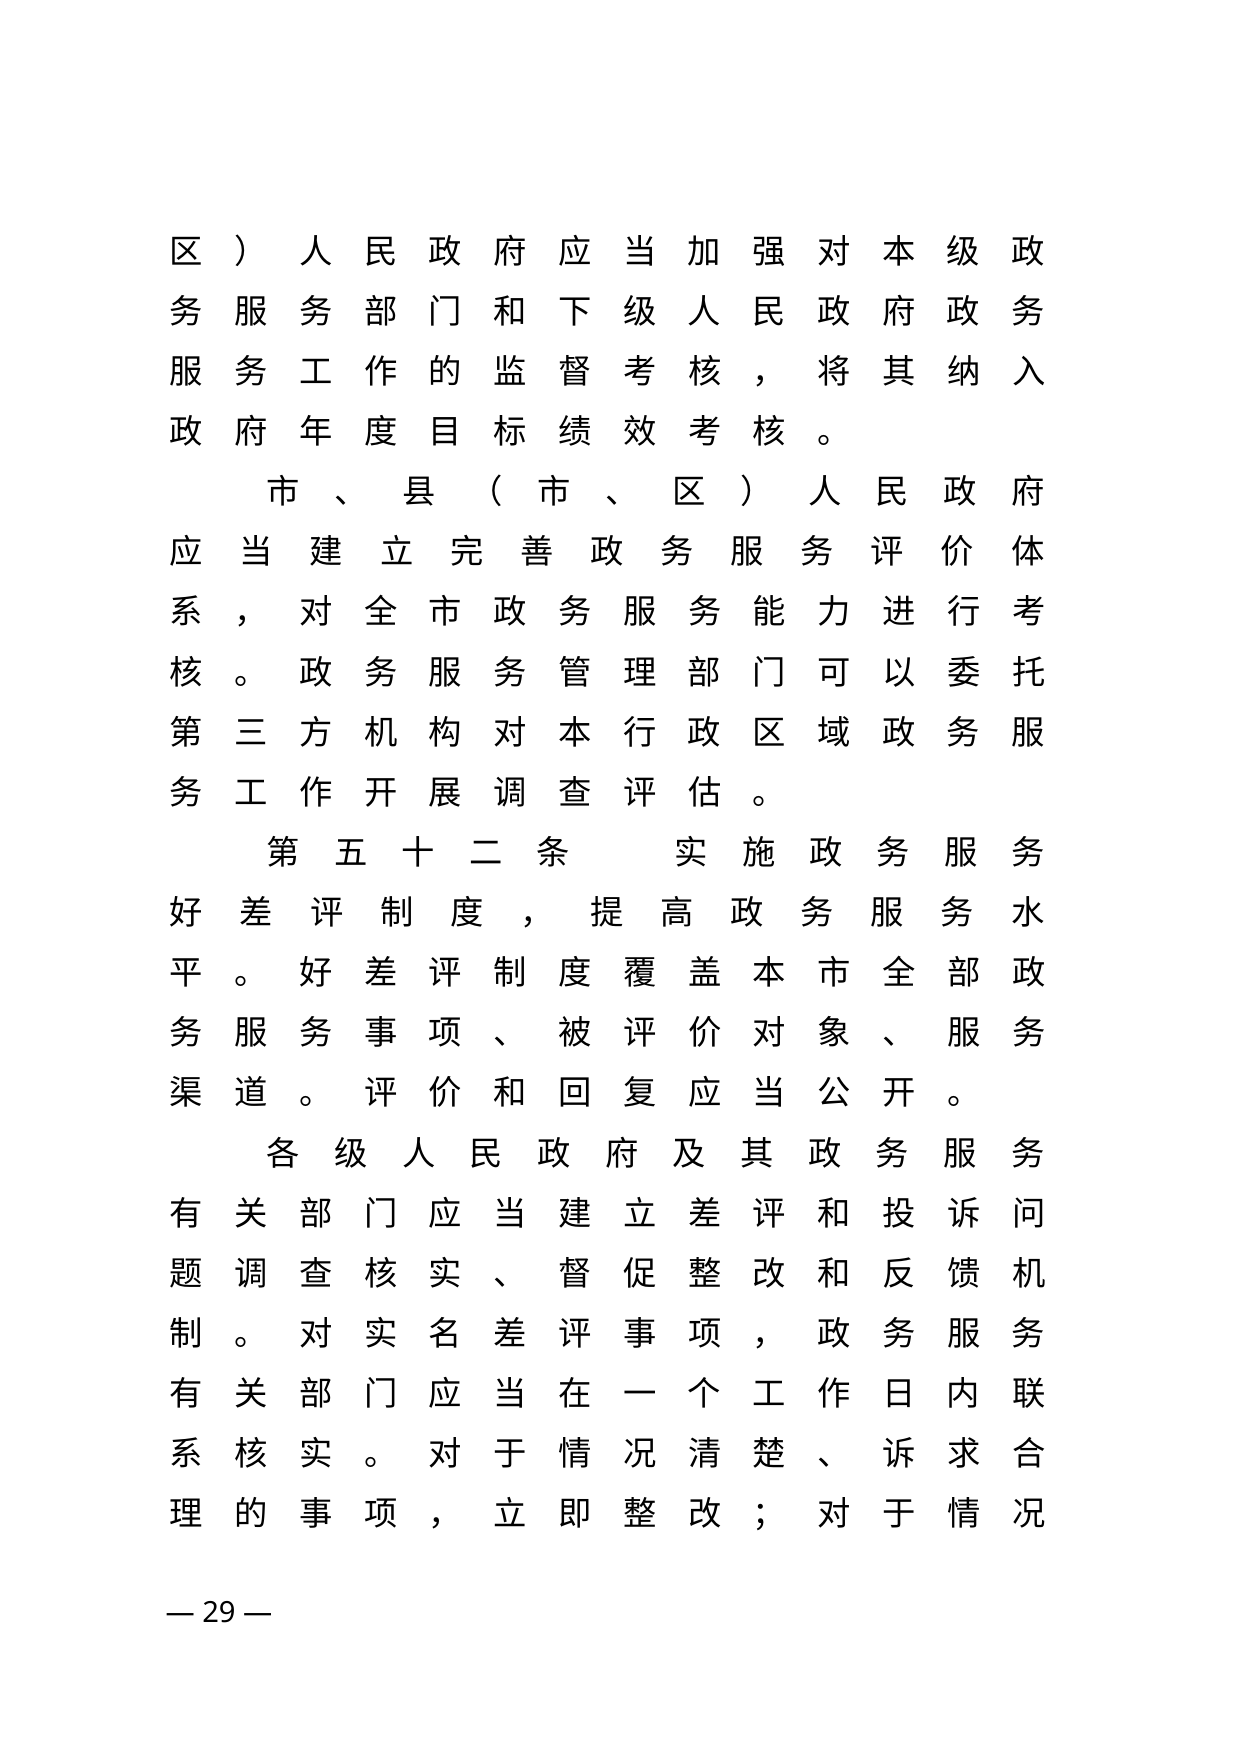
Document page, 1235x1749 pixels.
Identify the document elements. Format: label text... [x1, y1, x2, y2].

text 第五十二条 实施政务服务好差评制度，提高政务服务水平。好差评制度覆盖本市全部政务服务事项、被评价对象、服务渠道。评价和回复应当公开。 [169, 820, 1077, 1120]
text 市、县（市、区）人民政府应当建立完善政务服务评价体系，对全市政务服务能力进行考核。政务服务管理部门可以委托第三方机构对本行政区域政务服务工作开展调查评估。 [169, 459, 1077, 820]
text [169, 1120, 1077, 1541]
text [169, 219, 1077, 459]
